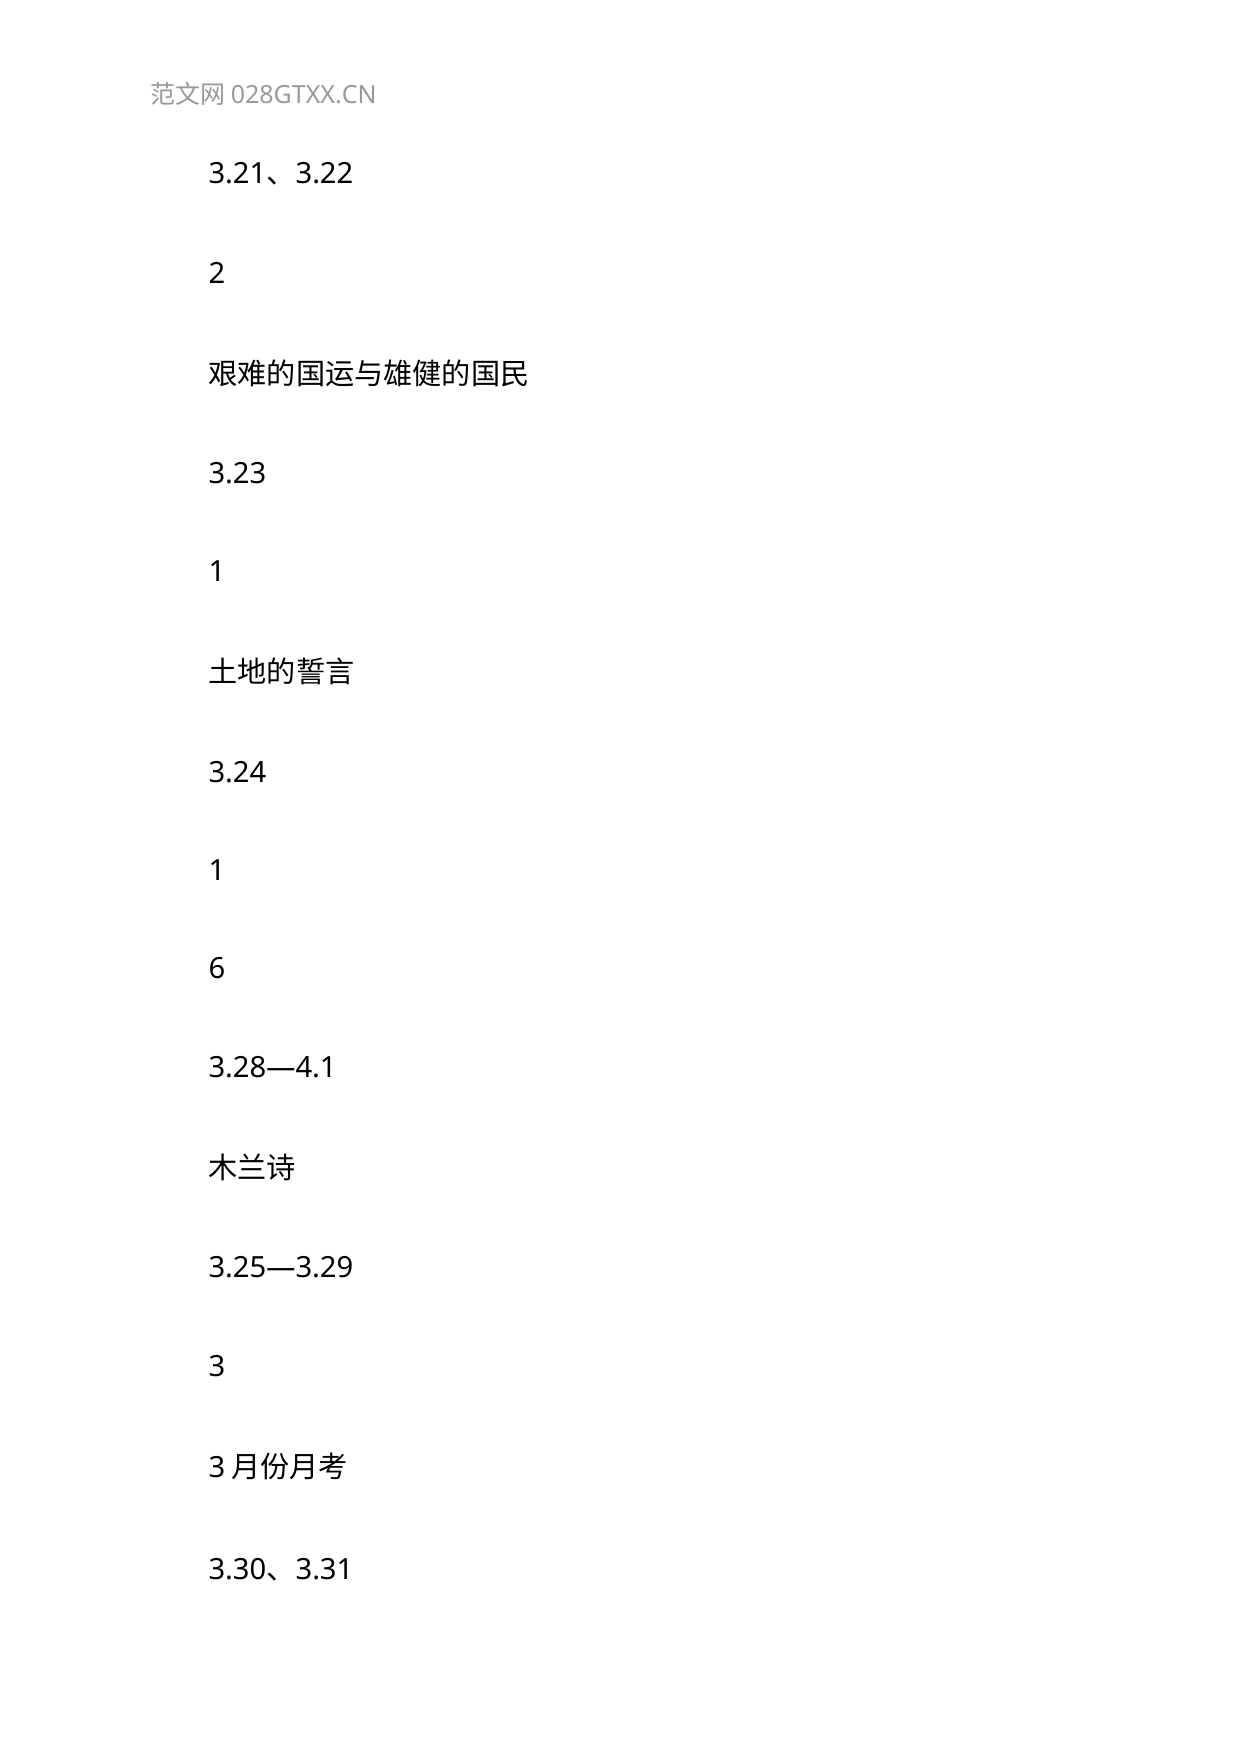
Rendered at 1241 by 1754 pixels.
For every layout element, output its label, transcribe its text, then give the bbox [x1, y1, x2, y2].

text 3.30、3.31 [150, 1545, 1090, 1588]
text 1 [150, 849, 1090, 889]
text 1 [150, 551, 1090, 590]
text 木兰诗 [150, 1144, 1090, 1187]
text 3.21、3.22 [150, 150, 1090, 192]
text 3.25—3.29 [150, 1246, 1090, 1286]
text 2 [150, 252, 1090, 292]
text 6 [150, 948, 1090, 987]
text 3.28—4.1 [150, 1046, 1090, 1086]
text 3 [150, 1345, 1090, 1384]
text 3.23 [150, 452, 1090, 492]
text 土地的誓言 [150, 649, 1090, 691]
text 3月份月考 [150, 1443, 1090, 1486]
text 艰难的国运与雄健的国民 [150, 350, 1090, 393]
text 3.24 [150, 751, 1090, 791]
